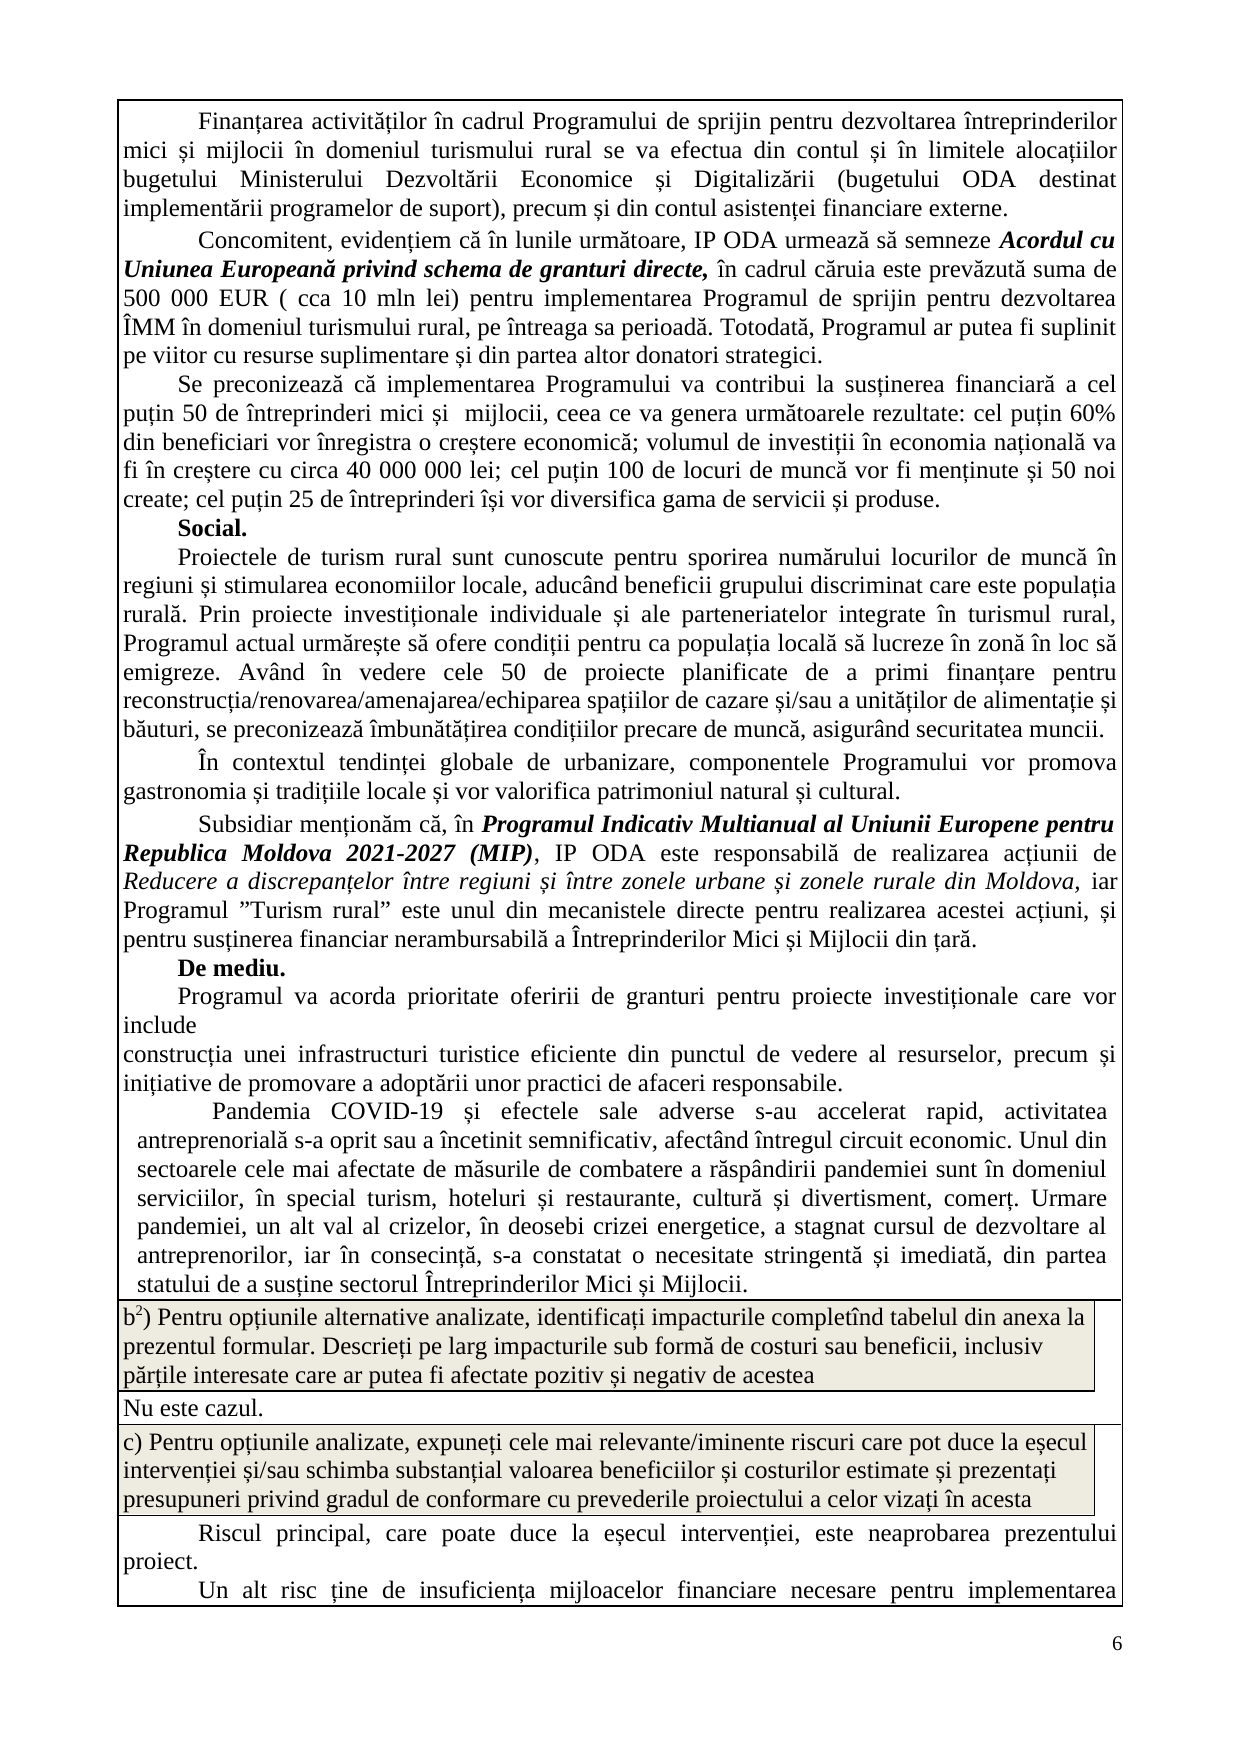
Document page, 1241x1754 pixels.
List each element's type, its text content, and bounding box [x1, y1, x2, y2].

table_cell Nu este cazul. [119, 1390, 1122, 1423]
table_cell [119, 101, 1122, 1299]
table_cell [1095, 1424, 1122, 1514]
table_cell [1095, 1299, 1122, 1390]
table_cell c) Pentru opțiunile analizate, expuneți cele mai relevante/iminente riscuri care pot duce la eșecul intervenției și/sau schimba substanțial valoarea beneficiilor și costurilor estimate și prezentați presupuneri privind gradul de conformare cu prevederile proiectului a celor vizați în acesta [119, 1425, 1094, 1514]
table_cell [119, 1515, 1122, 1605]
table_cell b2) Pentru opțiunile alternative analizate, identificați impacturile completînd tabelul din anexa la prezentul formular. Descrieți pe larg impacturile sub formă de costuri sau beneficii, inclusiv părțile interesate care ar putea fi afectate pozitiv și negativ de acestea [119, 1301, 1094, 1390]
